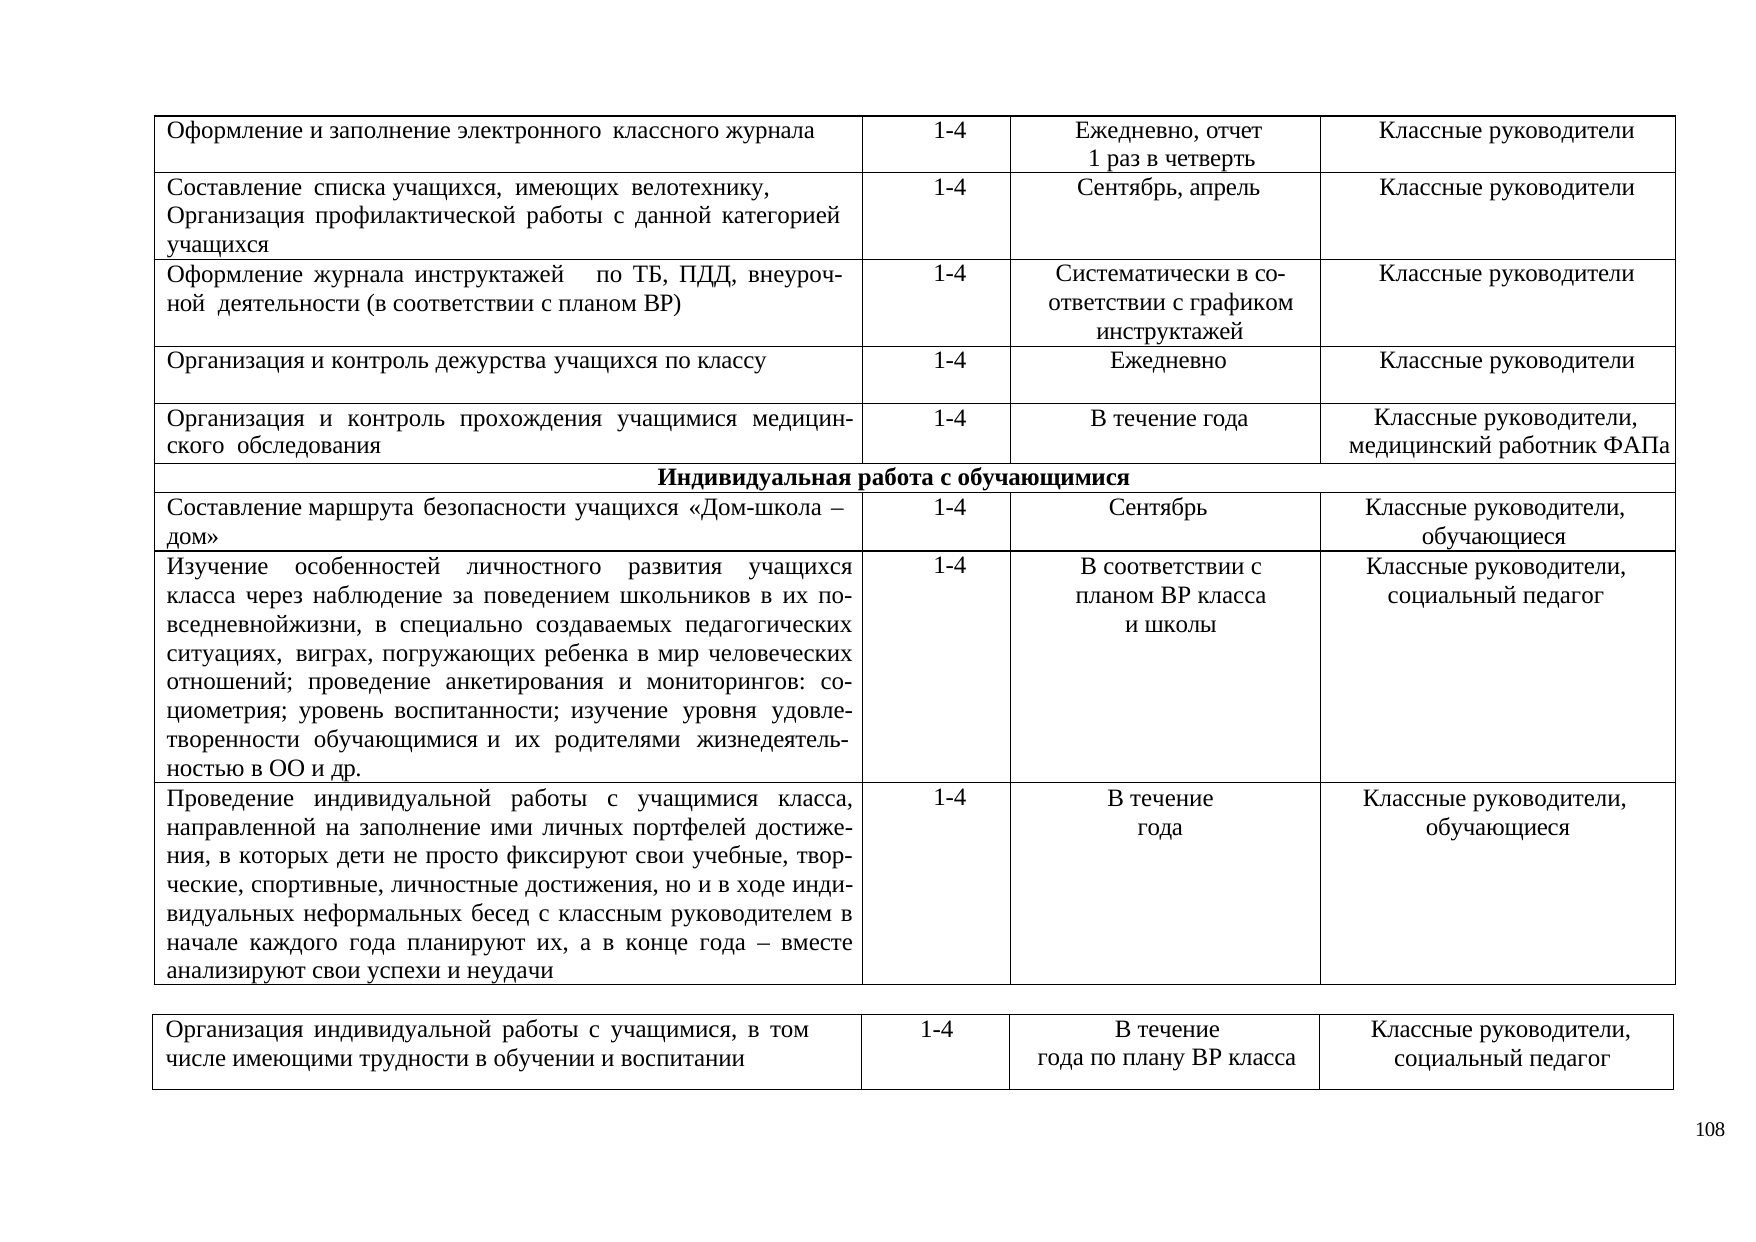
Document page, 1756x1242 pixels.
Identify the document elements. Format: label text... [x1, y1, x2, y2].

table_cell Классные руководители [1321, 260, 1675, 346]
table_cell Классные руководители, обучающиеся [1321, 493, 1675, 550]
table_cell 1-4 [863, 493, 1010, 550]
table_cell Организация и контроль прохождения учащимися медицин- ского обследования [155, 404, 862, 463]
table_header Классные руководители, социальный педагог [1320, 1015, 1673, 1089]
table_cell Классные руководители [1321, 347, 1675, 403]
table_header 1-4 [862, 1015, 1009, 1089]
table_cell 1-4 [863, 173, 1010, 258]
table_cell 1-4 [863, 347, 1010, 403]
table_cell В течение года [1011, 404, 1320, 463]
table_cell 1-4 [863, 260, 1010, 346]
table_cell Классные руководители, медицинский работник ФАПа [1321, 404, 1675, 463]
table_cell В течение года [1011, 783, 1320, 984]
table_cell Систематически в со- ответствии с графиком инструктажей [1011, 260, 1320, 346]
table_cell Проведение индивидуальной работы с учащимися класса, направленной на заполнение ими личных портфелей достиже- ния, в которых дети не просто фиксируют свои учебные, твор- ческие, спортивные, личностные достижения, но и в ходе инди- видуальных неформальных бесед с классным руководителем в начале каждого года планируют их, а в конце года – вместе анализируют свои успехи и неудачи [155, 783, 862, 984]
table_cell 1-4 [863, 404, 1010, 463]
table_cell 1-4 [863, 117, 1010, 172]
table_header Организация индивидуальной работы с учащимися, в том числе имеющими трудности в обучении и воспитании [153, 1015, 861, 1089]
table_cell Оформление журнала инструктажей по ТБ, ПДД, внеуроч- ной деятельности (в соответствии с планом ВР) [155, 260, 862, 346]
table_cell Индивидуальная работа с обучающимися [155, 464, 1675, 492]
table_cell В соответствии с планом ВР класса и школы [1011, 552, 1320, 781]
table_cell Оформление и заполнение электронного классного журнала [155, 117, 862, 172]
table_cell Изучение особенностей личностного развития учащихся класса через наблюдение за поведением школьников в их по- вседневнойжизни, в специально создаваемых педагогических ситуациях, виграх, погружающих ребенка в мир человеческих отношений; проведение анкетирования и мониторингов: со- циометрия; уровень воспитанности; изучение уровня удовле- творенности обучающимися и их родителями жизнедеятель- ностью в ОО и др. [155, 552, 862, 781]
table_cell Классные руководители, социальный педагог [1321, 552, 1675, 781]
table_cell Ежедневно, отчет 1 раз в четверть [1011, 117, 1320, 172]
table_cell Составление списка учащихся, имеющих велотехнику, Организация профилактической работы с данной категорией учащихся [155, 173, 862, 258]
table_header В течение года по плану ВР класса [1010, 1015, 1319, 1089]
table_cell Организация и контроль дежурства учащихся по классу [155, 347, 862, 403]
table_cell Составление маршрута безопасности учащихся «Дом-школа – дом» [155, 493, 862, 550]
table_cell Сентябрь [1011, 493, 1320, 550]
table_cell Классные руководители, обучающиеся [1321, 783, 1675, 984]
table_cell Классные руководители [1321, 173, 1675, 258]
table_cell 1-4 [863, 783, 1010, 984]
table_cell Классные руководители [1321, 117, 1675, 172]
table_cell Ежедневно [1011, 347, 1320, 403]
table_cell Сентябрь, апрель [1011, 173, 1320, 258]
table_cell 1-4 [863, 552, 1010, 781]
